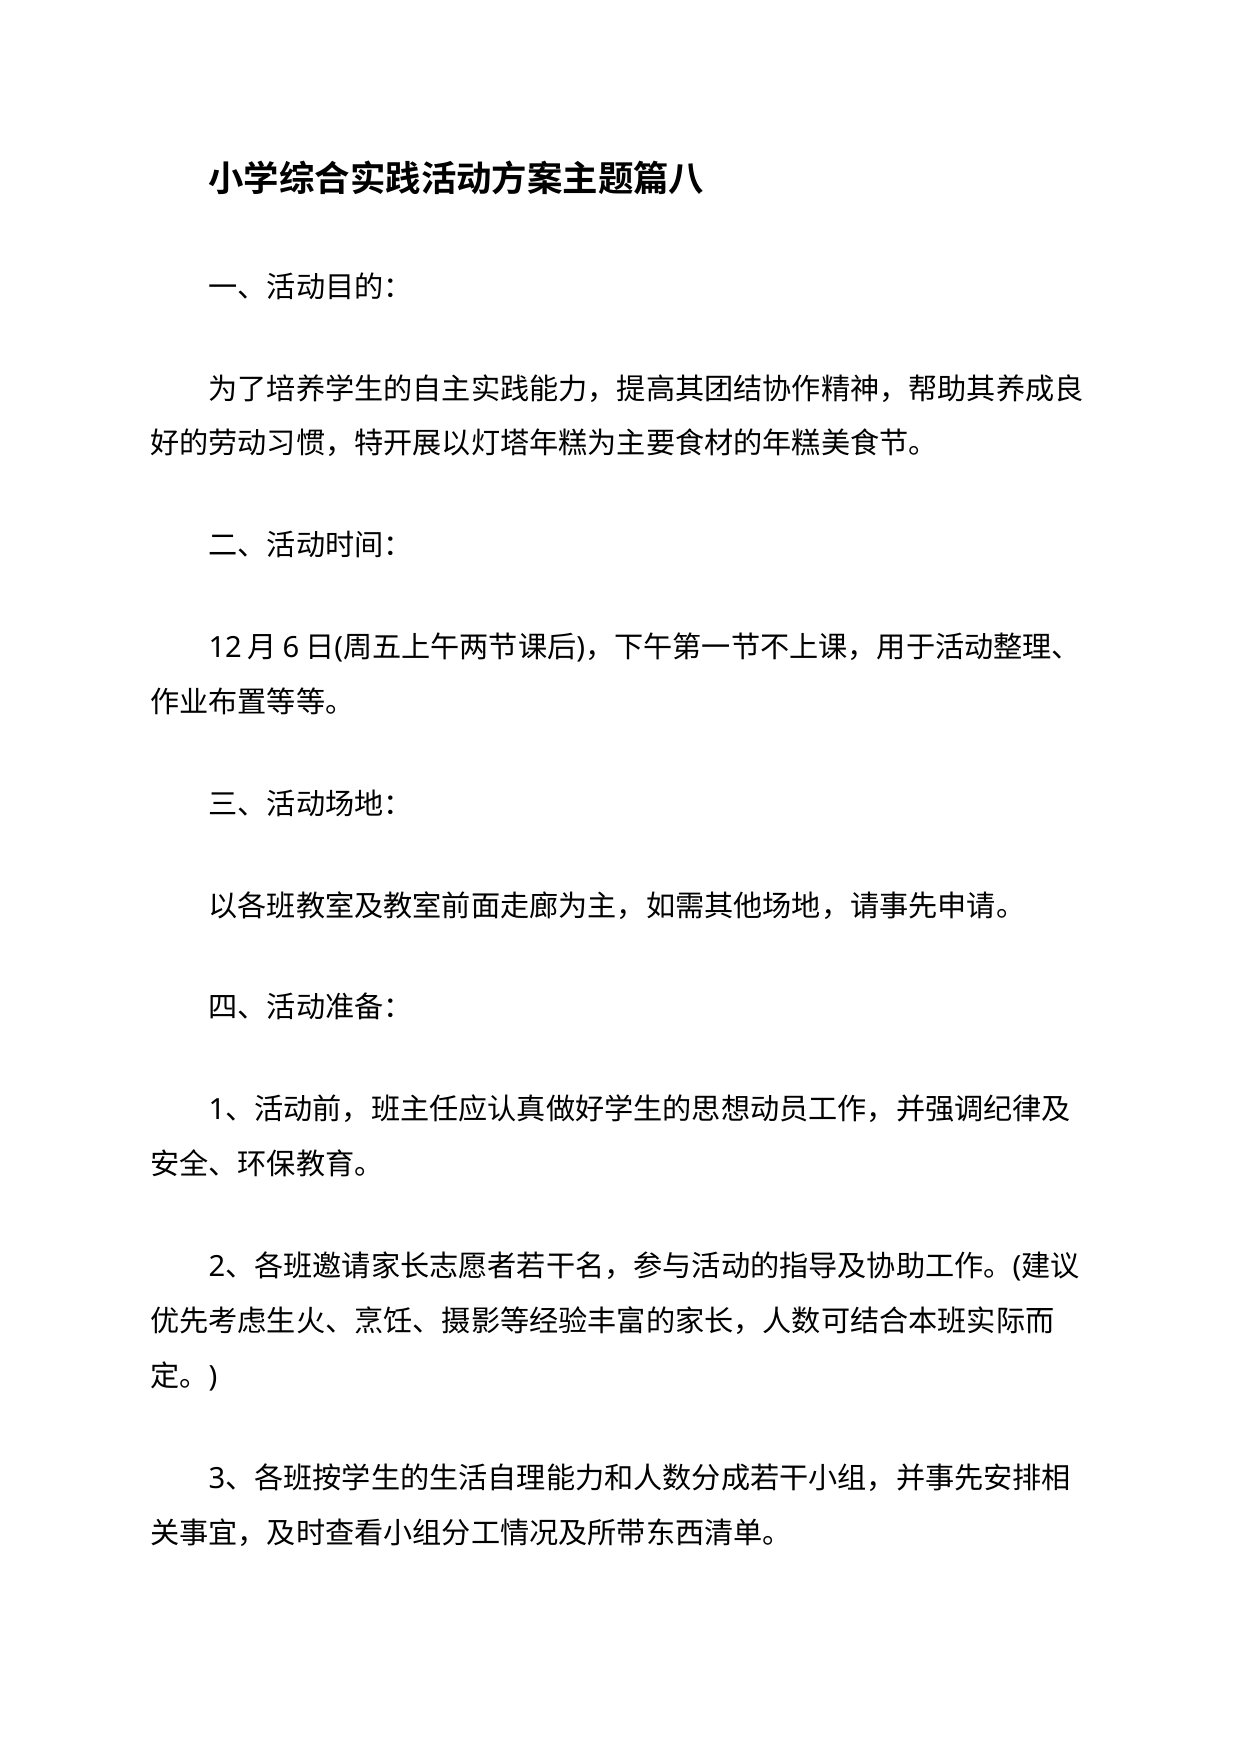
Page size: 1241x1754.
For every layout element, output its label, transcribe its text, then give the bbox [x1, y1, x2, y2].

text 3、各班按学生的生活自理能力和人数分成若干小组，并事先安排相关事宜，及时查看小组分工情况及所带东西清单。 [150, 1454, 1090, 1552]
text 12月6日(周五上午两节课后)，下午第一节不上课，用于活动整理、作业布置等等。 [150, 624, 1090, 721]
text 以各班教室及教室前面走廊为主，如需其他场地，请事先申请。 [150, 882, 1090, 924]
text 三、活动场地： [150, 780, 1090, 823]
text 1、活动前，班主任应认真做好学生的思想动员工作，并强调纪律及安全、环保教育。 [150, 1086, 1090, 1183]
text 四、活动准备： [150, 984, 1090, 1026]
text 二、活动时间： [150, 522, 1090, 564]
text 为了培养学生的自主实践能力，提高其团结协作精神，帮助其养成良好的劳动习惯，特开展以灯塔年糕为主要食材的年糕美食节。 [150, 365, 1090, 462]
text 2、各班邀请家长志愿者若干名，参与活动的指导及协助工作。(建议优先考虑生火、烹饪、摄影等经验丰富的家长，人数可结合本班实际而定。) [150, 1242, 1090, 1395]
text 小学综合实践活动方案主题篇八 [150, 150, 1090, 201]
text 一、活动目的： [150, 263, 1090, 306]
